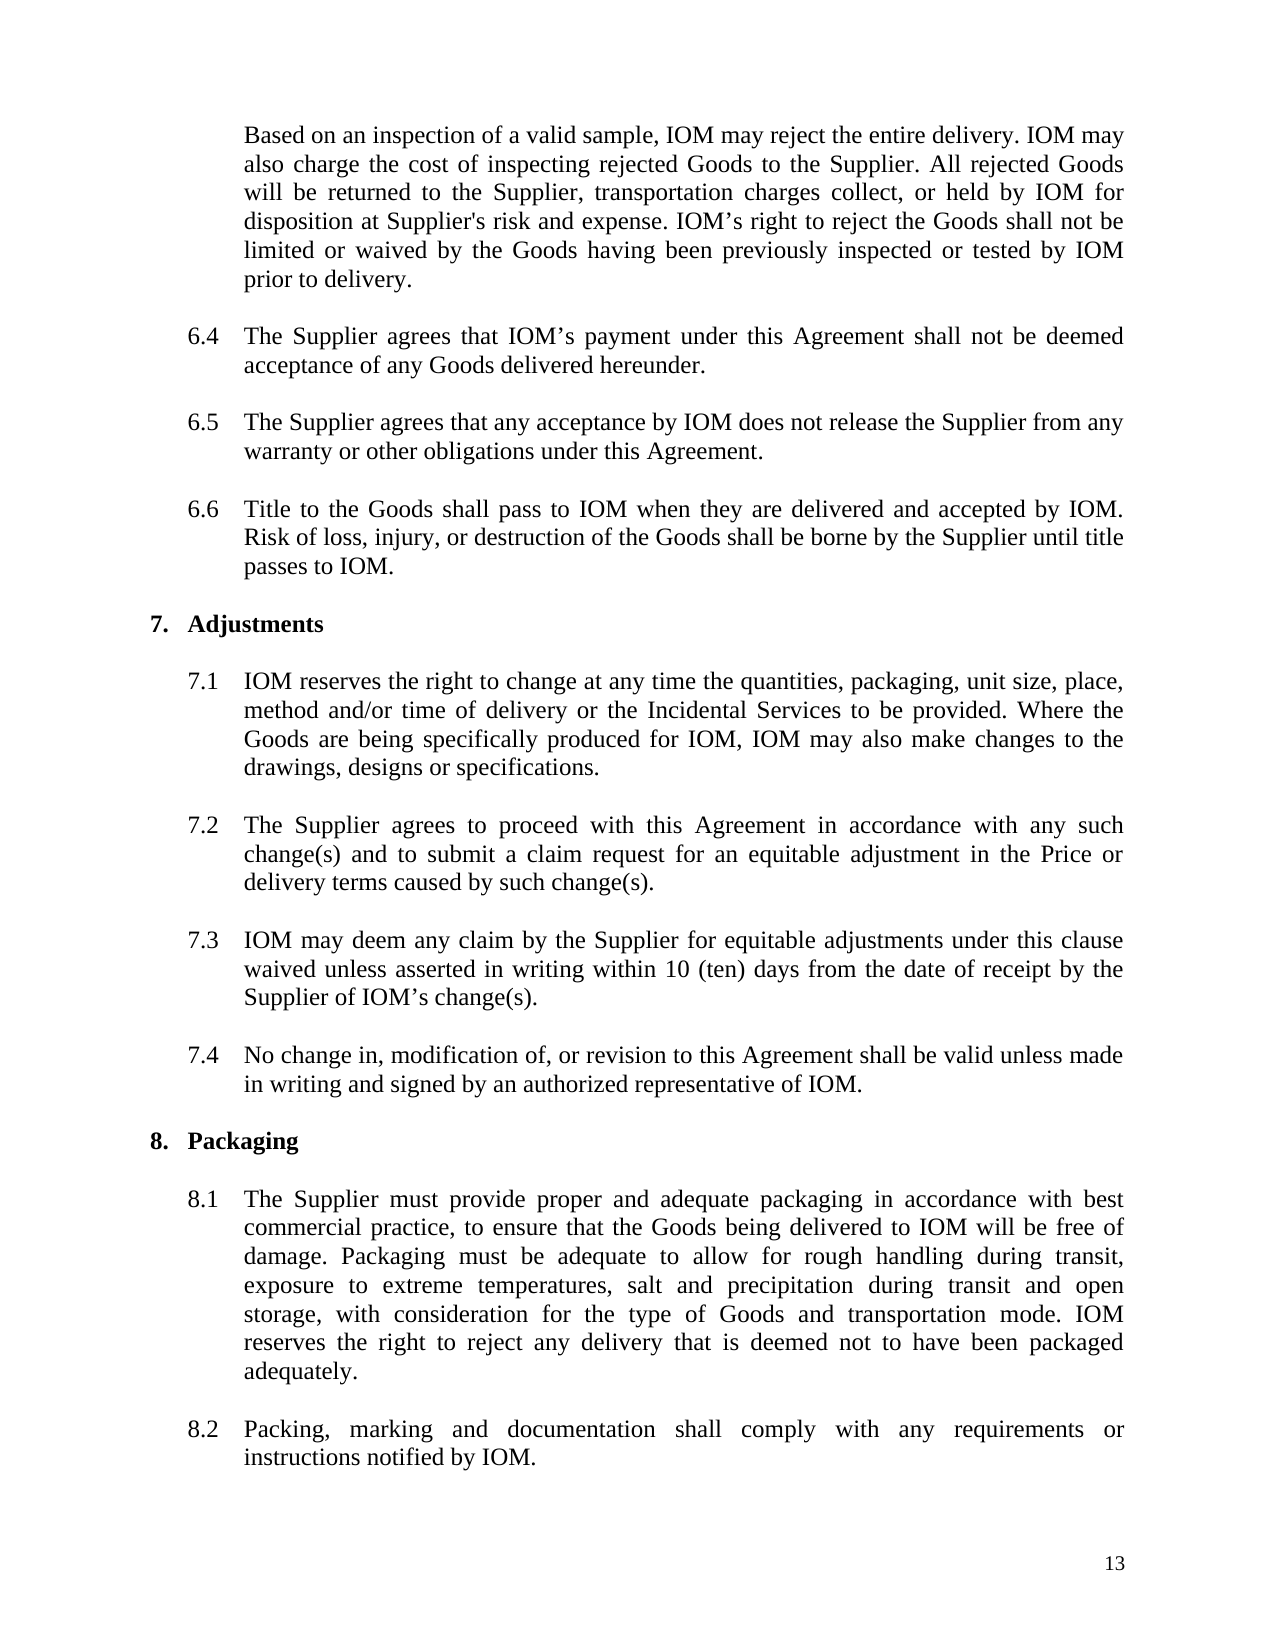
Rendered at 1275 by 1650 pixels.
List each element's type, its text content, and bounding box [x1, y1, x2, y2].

text 6.5 The Supplier agrees that any acceptance by IOM does not release the Supplier from any warranty or other obligations under this Agreement. [187, 407, 1125, 465]
text 7.4 No change in, modification of, or revision to this Agreement shall be valid unless made in writing and signed by an authorized representative of IOM. [187, 1040, 1125, 1097]
text 8.1 The Supplier must provide proper and adequate packaging in accordance with best commercial practice, to ensure that the Goods being delivered to IOM will be free of damage. Packaging must be adequate to allow for rough handling during transit, exposure to extreme temperatures, salt and precipitation during transit and open storage, with consideration for the type of Goods and transportation mode. IOM reserves the right to reject any delivery that is deemed not to have been packaged adequately. [187, 1184, 1125, 1385]
text 7.1 IOM reserves the right to change at any time the quantities, packaging, unit size, place, method and/or time of delivery or the Incidental Services to be provided. Where the Goods are being specifically produced for IOM, IOM may also make changes to the drawings, designs or specifications. [187, 666, 1125, 781]
text 8.2 Packing, marking and documentation shall comply with any requirements or instructions notified by IOM. [187, 1414, 1125, 1471]
text 7.2 The Supplier agrees to proceed with this Agreement in accordance with any such change(s) and to submit a claim request for an equitable adjustment in the Price or delivery terms caused by such change(s). [187, 810, 1125, 896]
text 6.6 Title to the Goods shall pass to IOM when they are delivered and accepted by IOM. Risk of loss, injury, or destruction of the Goods shall be borne by the Supplier until title passes to IOM. [187, 494, 1125, 580]
text 7. Adjustments [150, 609, 1125, 637]
text 6.4 The Supplier agrees that IOM’s payment under this Agreement shall not be deemed acceptance of any Goods delivered hereunder. [187, 321, 1125, 379]
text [187, 120, 1125, 292]
text 7.3 IOM may deem any claim by the Supplier for equitable adjustments under this clause waived unless asserted in writing within 10 (ten) days from the date of receipt by the Supplier of IOM’s change(s). [187, 925, 1125, 1011]
text 8. Packaging [150, 1126, 1125, 1155]
